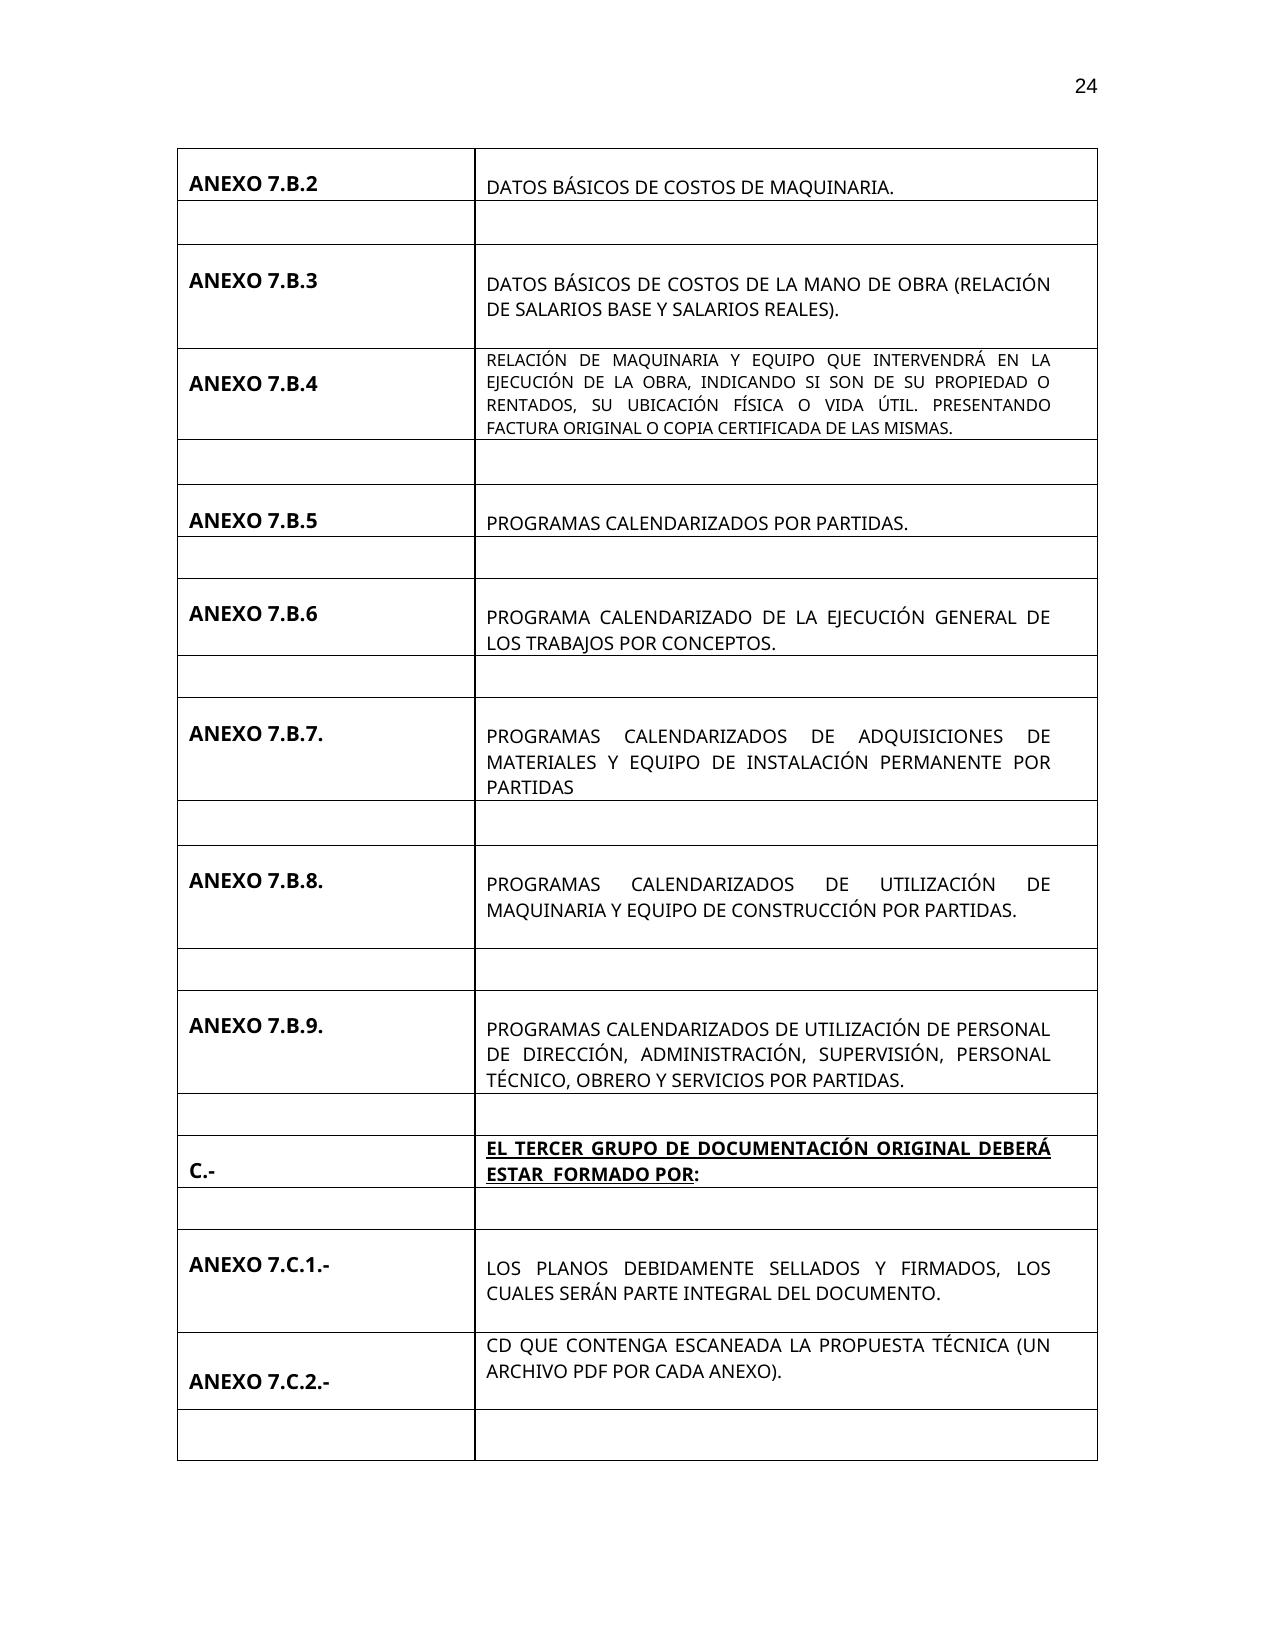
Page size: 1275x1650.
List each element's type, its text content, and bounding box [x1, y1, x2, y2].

table_cell [476, 801, 1097, 845]
table_cell C.- [178, 1136, 474, 1187]
table_cell [178, 1410, 474, 1459]
table_cell [476, 440, 1097, 484]
table_cell ANEXO 7.B.3 [178, 245, 474, 347]
table_cell [178, 1094, 474, 1134]
table_cell [178, 801, 474, 845]
table_cell [476, 656, 1097, 697]
table_cell [178, 949, 474, 990]
table_cell PROGRAMAS CALENDARIZADOS DE UTILIZACIÓN DE PERSONAL DE DIRECCIÓN, ADMINISTRACIÓN, SUPERVISIÓN, PERSONAL TÉCNICO, OBRERO Y SERVICIOS POR PARTIDAS. [476, 991, 1097, 1093]
table_cell PROGRAMAS CALENDARIZADOS POR PARTIDAS. [476, 485, 1097, 536]
table_cell [178, 1188, 474, 1228]
table_cell PROGRAMAS CALENDARIZADOS DE UTILIZACIÓN DE MAQUINARIA Y EQUIPO DE CONSTRUCCIÓN POR PARTIDAS. [476, 846, 1097, 948]
table_cell [178, 440, 474, 484]
table_cell ANEXO 7.B.7. [178, 698, 474, 800]
table_cell ANEXO .2.- [178, 1333, 474, 1409]
table_cell [178, 201, 474, 244]
table_cell RELACIÓN DE MAQUINARIA Y EQUIPO QUE INTERVENDRÁ EN LA EJECUCIÓN DE LA OBRA, INDICANDO SI SON DE SU PROPIEDAD O RENTADOS, SU UBICACIÓN FÍSICA O VIDA ÚTIL. PRESENTANDO FACTURA ORIGINAL O COPIA CERTIFICADA DE LAS MISMAS. [476, 349, 1097, 439]
table_cell ANEXO 7.B.4 [178, 349, 474, 439]
table_cell [476, 537, 1097, 578]
table_cell [476, 201, 1097, 244]
table_cell CD QUE CONTENGA ESCANEADA LA PROPUESTA TÉCNICA (UN ARCHIVO PDF POR CADA ANEXO). [476, 1333, 1097, 1409]
table_cell EL TERCER GRUPO DE DOCUMENTACIÓN ORIGINAL DEBERÁ ESTAR FORMADO POR: [476, 1136, 1097, 1187]
table_cell [178, 656, 474, 697]
table_cell LOS PLANOS DEBIDAMENTE SELLADOS Y FIRMADOS, LOS CUALES SERÁN PARTE INTEGRAL DEL DOCUMENTO. [476, 1230, 1097, 1332]
table_cell ANEXO 7.B.8. [178, 846, 474, 948]
table_cell DATOS BÁSICOS DE COSTOS DE MAQUINARIA. [476, 149, 1097, 200]
table_cell [476, 1410, 1097, 1459]
table_cell PROGRAMA CALENDARIZADO DE LA EJECUCIÓN GENERAL DE LOS TRABAJOS POR CONCEPTOS. [476, 579, 1097, 655]
table_cell ANEXO 7.B.2 [178, 149, 474, 200]
table_cell DATOS BÁSICOS DE COSTOS DE LA MANO DE OBRA (RELACIÓN DE SALARIOS BASE Y SALARIOS REALES). [476, 245, 1097, 347]
table_cell [476, 1094, 1097, 1134]
table_cell ANEXO .1.- [178, 1230, 474, 1332]
table_cell [178, 537, 474, 578]
table_cell ANEXO 7.B.9. [178, 991, 474, 1093]
table_cell ANEXO 7.B.6 [178, 579, 474, 655]
table_cell PROGRAMAS CALENDARIZADOS DE ADQUISICIONES DE MATERIALES Y EQUIPO DE INSTALACIÓN PERMANENTE POR PARTIDAS [476, 698, 1097, 800]
table_cell [476, 949, 1097, 990]
table_cell ANEXO 7.B.5 [178, 485, 474, 536]
table_cell [476, 1188, 1097, 1228]
